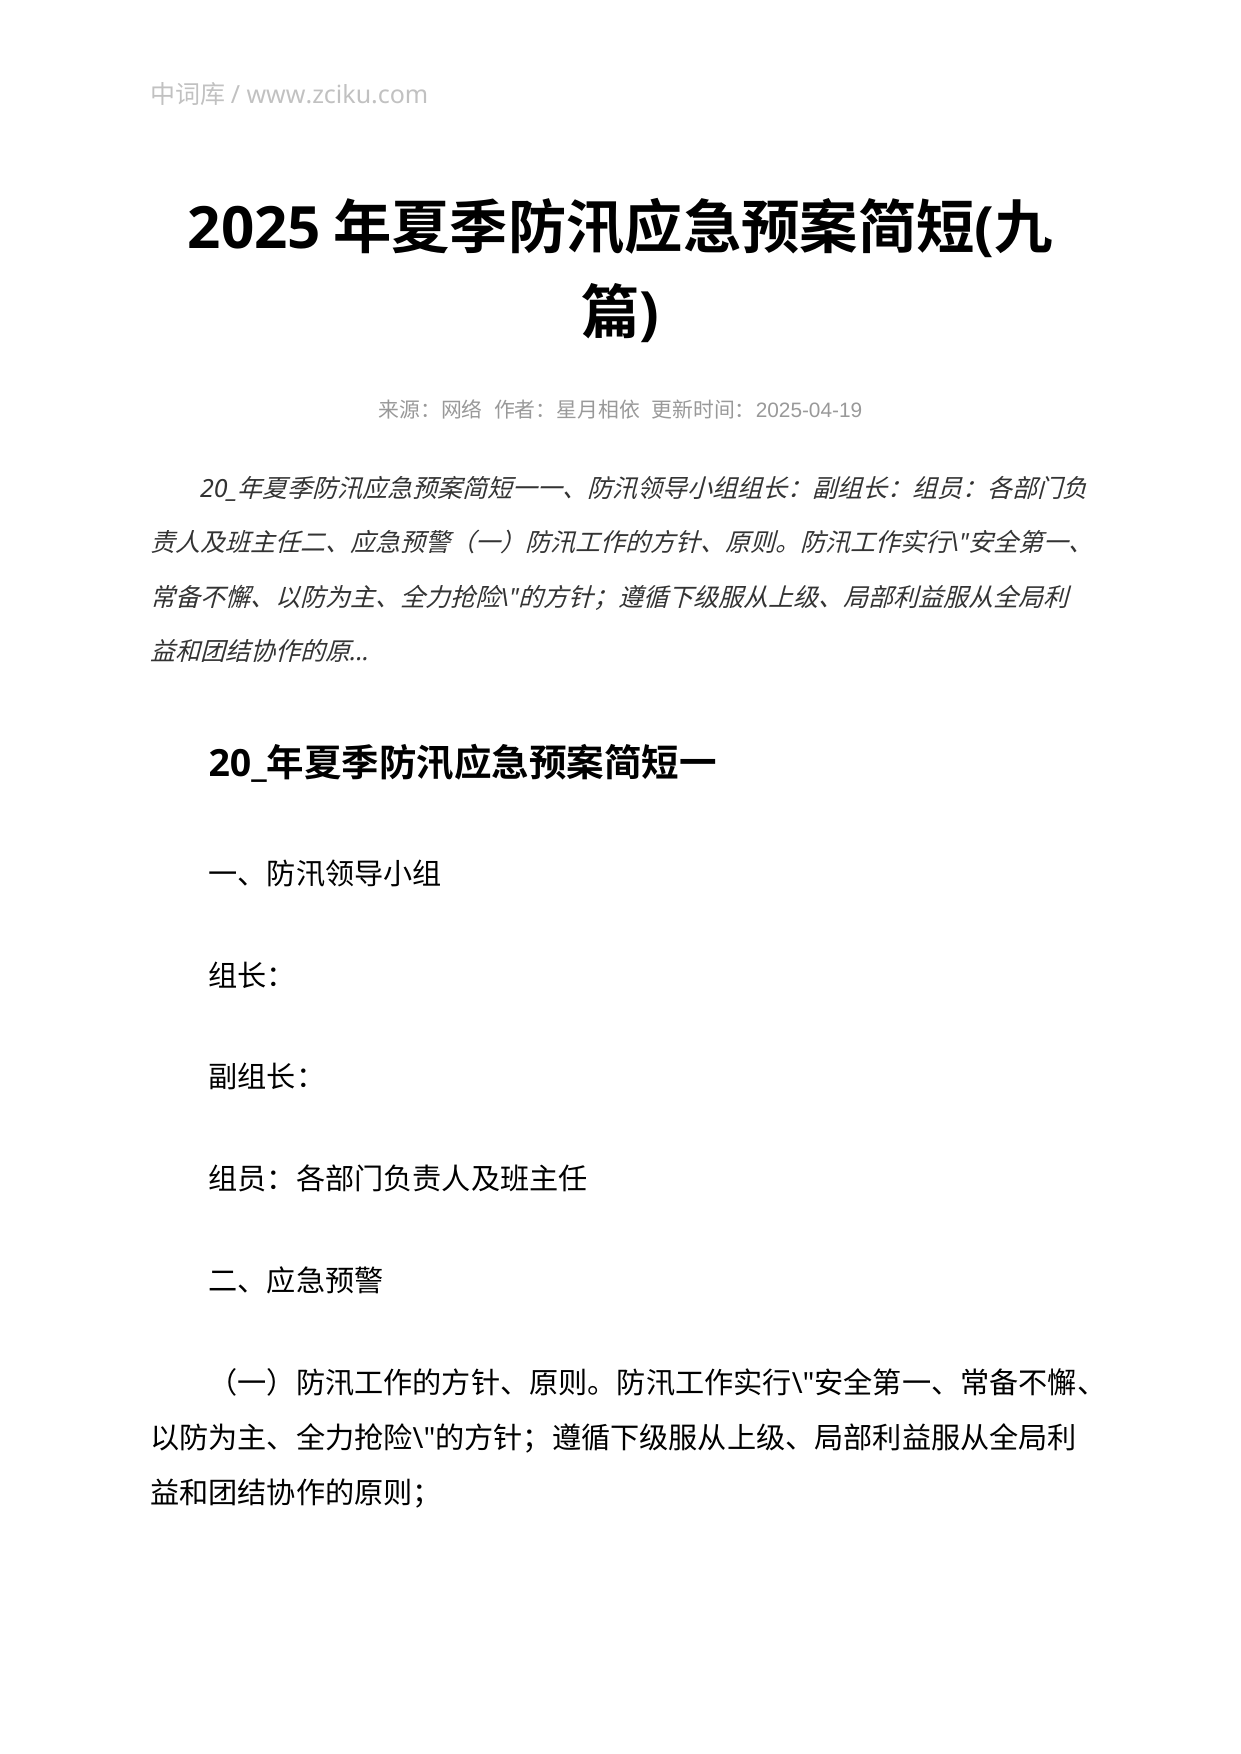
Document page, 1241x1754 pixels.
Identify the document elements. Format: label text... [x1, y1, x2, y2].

text 组员：各部门负责人及班主任 [150, 1156, 1090, 1198]
text 来源：网络 作者：星月相依 更新时间：2025-04-19 [150, 398, 1090, 422]
subtitle 2025年夏季防汛应急预案简短(九篇) [150, 181, 1090, 351]
text 二、应急预警 [150, 1258, 1090, 1300]
text 20_年夏季防汛应急预案简短一一、防汛领导小组组长：副组长：组员：各部门负责人及班主任二、应急预警（一）防汛工作的方针、原则。防汛工作实行\"安全第一、常备不懈、以防为主、全力抢险\"的方针；遵循下级服从上级、局部利益服从全局利益和团结协作的原... [150, 468, 1090, 668]
text 组长： [150, 952, 1090, 994]
text 副组长： [150, 1054, 1090, 1096]
text 一、防汛领导小组 [150, 851, 1090, 893]
text （一）防汛工作的方针、原则。防汛工作实行\"安全第一、常备不懈、以防为主、全力抢险\"的方针；遵循下级服从上级、局部利益服从全局利益和团结协作的原则； [150, 1359, 1090, 1512]
text 20_年夏季防汛应急预案简短一 [150, 733, 1090, 787]
